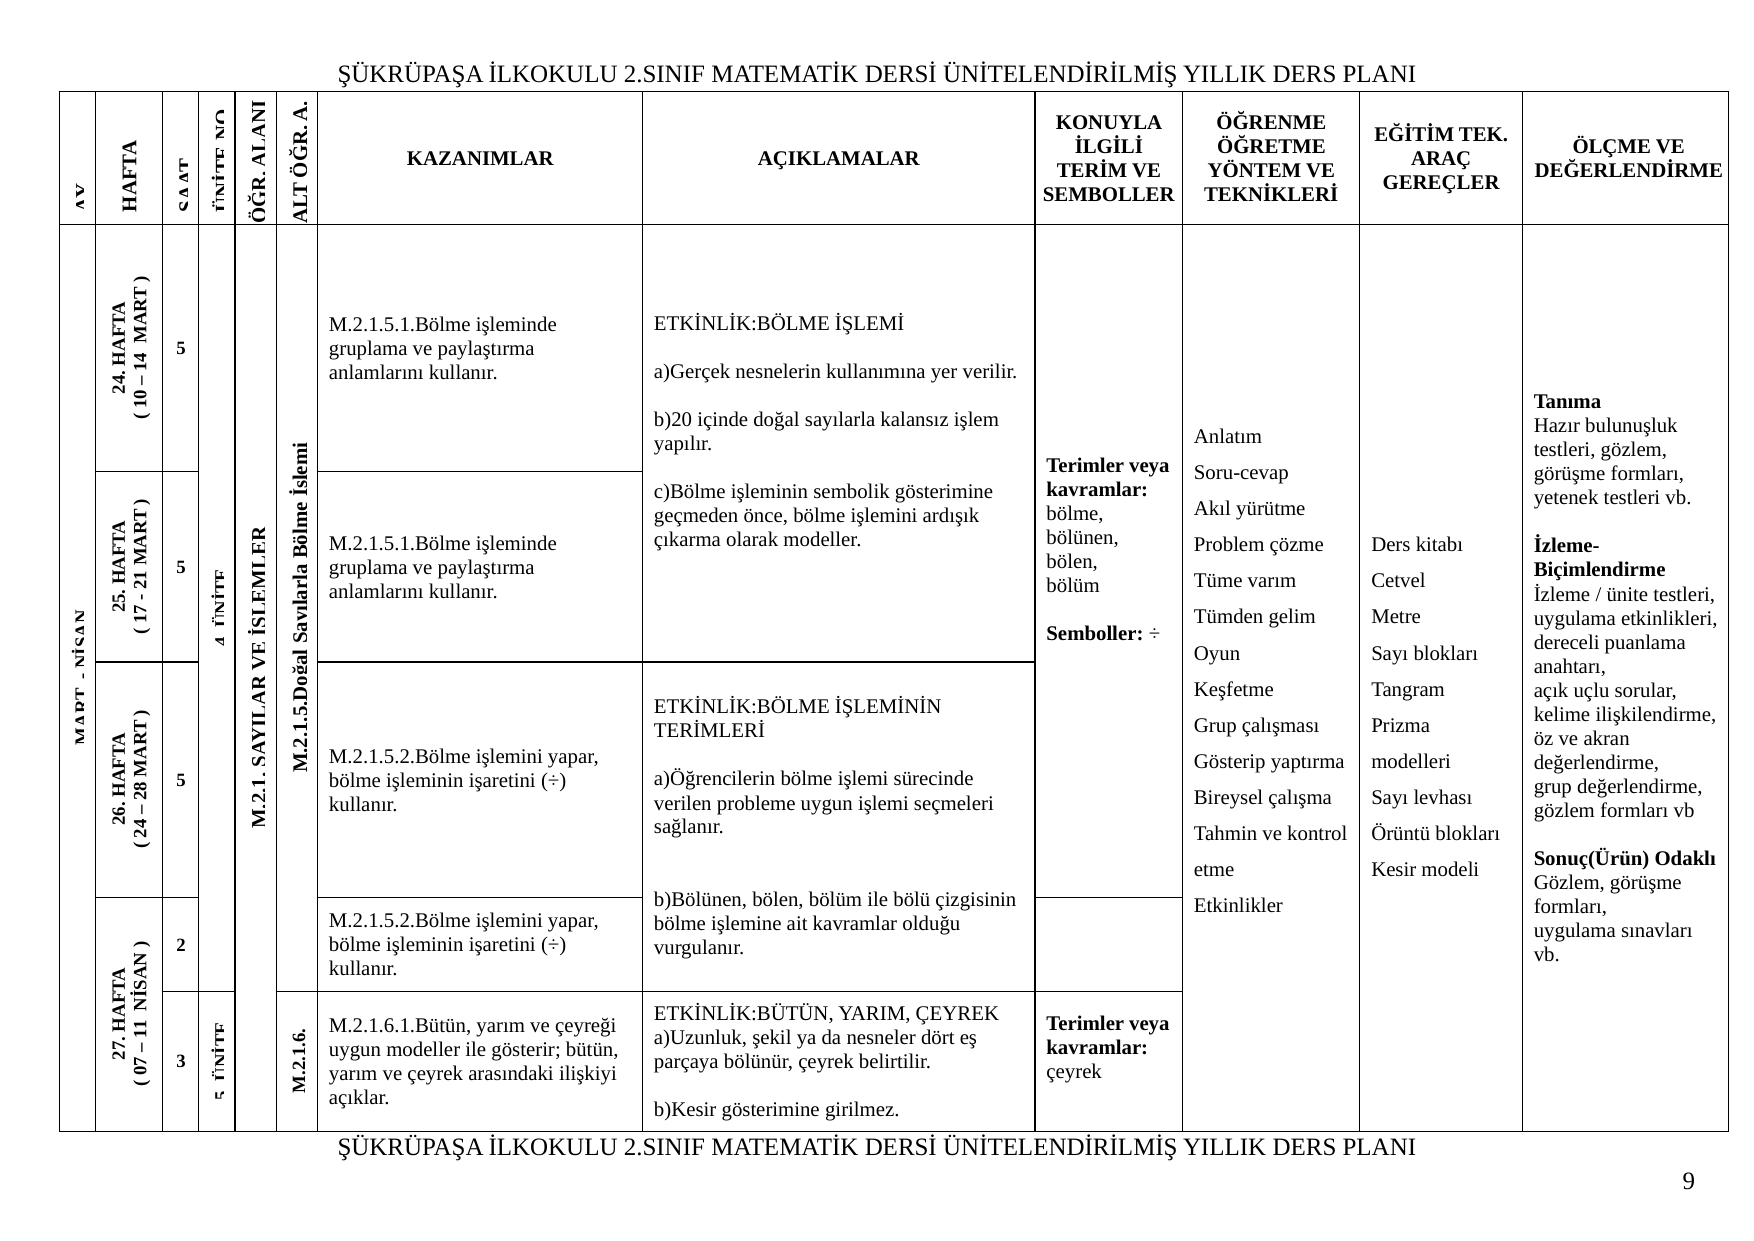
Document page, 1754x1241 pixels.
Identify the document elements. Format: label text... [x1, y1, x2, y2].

table_header ÖĞRENME ÖĞRETME YÖNTEM VE TEKNİKLERİ [1183, 92, 1359, 224]
table_cell 5. ÜNİTE [199, 992, 234, 1131]
table_header ÜNİTE NO [199, 92, 234, 224]
table_header ÖĞR. ALANI [236, 92, 276, 224]
table_header AÇIKLAMALAR [643, 92, 1034, 224]
table_cell 26. HAFTA ( 24 – 28 MART ) [96, 663, 162, 897]
table_header AY [60, 92, 95, 224]
table_cell M.2.1.5.2.Bölme işlemini yapar, bölme işleminin işaretini (÷) kullanır. [318, 663, 642, 897]
text ŞÜKRÜPAŞA İLKOKULU 2.SINIF MATEMATİK DERSİ ÜNİTELENDİRİLMİŞ YILLIK DERS PLANI [59, 59, 1695, 88]
table_header KONUYLA İLGİLİ TERİM VE SEMBOLLER [1036, 92, 1182, 224]
table_header ÖLÇME VE DEĞERLENDİRME [1523, 92, 1728, 224]
table_cell 5 [163, 225, 198, 471]
table_cell M.2.1.5.1.Bölme işleminde gruplama ve paylaştırma anlamlarını kullanır. [318, 225, 642, 471]
table_cell M.2.1. SAYILAR VE İŞLEMLER [236, 225, 276, 1131]
table_header KAZANIMLAR [318, 92, 642, 224]
table_cell Ders kitabı Cetvel Metre Sayı blokları Tangram Prizma modelleri Sayı levhası Örüntü blokları Kesir modeli [1360, 225, 1522, 1131]
table_cell Terimler veya kavramlar: bölme, bölünen, bölen, bölüm Semboller: ÷ [1036, 225, 1182, 897]
table_header ALT ÖĞR. A. [277, 92, 317, 224]
table_cell ETKİNLİK:BÖLME İŞLEMİ a)Gerçek nesnelerin kullanımına yer verilir. b)20 içinde doğal sayılarla kalansız işlem yapılır. c)Bölme işleminin sembolik gösterimine geçmeden önce, bölme işlemini ardışık çıkarma olarak modeller. [643, 225, 1034, 661]
table_cell 2 [163, 898, 198, 991]
table_cell [1036, 898, 1182, 991]
table_cell M.2.1.6.1.Bütün, yarım ve çeyreği uygun modeller ile gösterir; bütün, yarım ve çeyrek arasındaki ilişkiyi açıklar. [318, 992, 642, 1131]
table_cell M.2.1.6. Kesirler [277, 992, 317, 1131]
table_cell 3 [163, 992, 198, 1131]
table_header EĞİTİM TEK. ARAÇ GEREÇLER [1360, 92, 1522, 224]
table_cell M.2.1.5.Doğal Sayılarla Bölme İşlemi [277, 225, 317, 991]
text ŞÜKRÜPAŞA İLKOKULU 2.SINIF MATEMATİK DERSİ ÜNİTELENDİRİLMİŞ YILLIK DERS PLANI [59, 1132, 1695, 1160]
table_cell 27. HAFTA ( 07 – 11 Nisan ) [96, 898, 162, 1131]
table_cell Terimler veya kavramlar: çeyrek [1036, 992, 1182, 1131]
table_cell 4. ÜNİTE [199, 225, 234, 991]
table_cell 24. HAFTA ( 10 – 14 Mart ) [96, 225, 162, 471]
table_cell 5 [163, 663, 198, 897]
table_cell 25. HAFTA ( 17 - 21 MART ) [96, 472, 162, 661]
table_cell ETKİNLİK:BÜTÜN, YARIM, ÇEYREK a)Uzunluk, şekil ya da nesneler dört eş parçaya bölünür, çeyrek belirtilir. b)Kesir gösterimine girilmez. [643, 992, 1034, 1131]
table_cell 5 [163, 472, 198, 661]
table_header SAAT [163, 92, 198, 224]
table_cell M.2.1.5.2.Bölme işlemini yapar, bölme işleminin işaretini (÷) kullanır. [318, 898, 642, 991]
table_header HAFTA [96, 92, 162, 224]
table_cell ETKİNLİK:BÖLME İŞLEMİNİN TERİMLERİ a)Öğrencilerin bölme işlemi sürecinde verilen probleme uygun işlemi seçmeleri sağlanır. b)Bölünen, bölen, bölüm ile bölü çizgisinin bölme işlemine ait kavramlar olduğu vurgulanır. [643, 663, 1034, 991]
table_cell M.2.1.5.1.Bölme işleminde gruplama ve paylaştırma anlamlarını kullanır. [318, 472, 642, 661]
table_cell MART - NİSAN [60, 225, 95, 1131]
